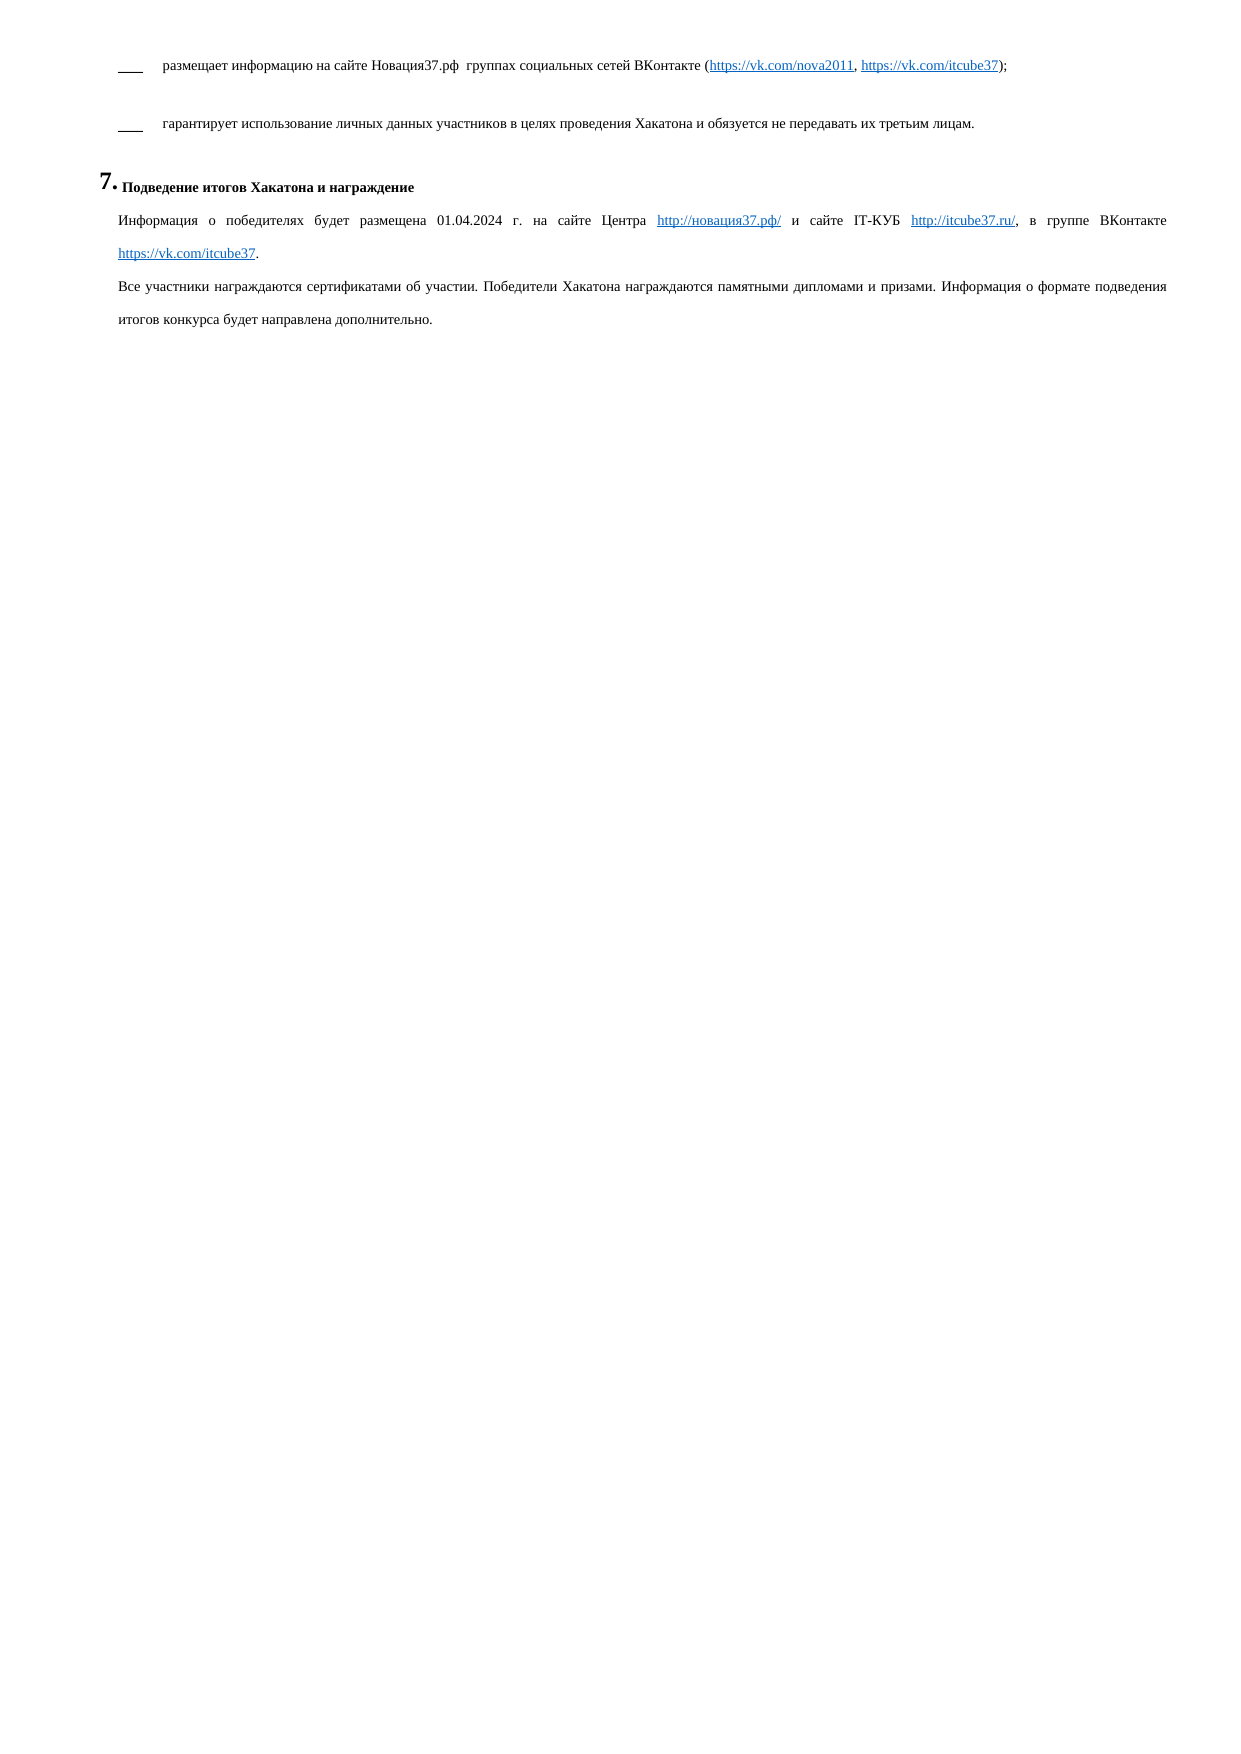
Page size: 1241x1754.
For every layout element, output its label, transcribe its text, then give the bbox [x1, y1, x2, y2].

list гарантирует использование личных данных участников в целях проведения Хакатона и обязуется не передавать их третьим лицам. [118, 103, 1167, 154]
list Подведение итогов Хакатона и награждение [118, 166, 1167, 195]
text Все участники награждаются сертификатами об участии. Победители Хакатона награждаются памятными дипломами и призами. Информация о формате подведения итогов конкурса будет направлена дополнительно. [118, 265, 1167, 327]
text Информация о победителях будет размещена 01.04.2024 г. на сайте Центра http://новация37.рф/ и сайте IT-КУБ http://itcube37.ru/, в группе ВКонтакте https://vk.com/itcube37. [118, 199, 1167, 261]
list размещает информацию на сайте Новация37.рф группах социальных сетей ВКонтакте (https://vk.com/nova2011, https://vk.com/itcube37); [118, 44, 1167, 96]
